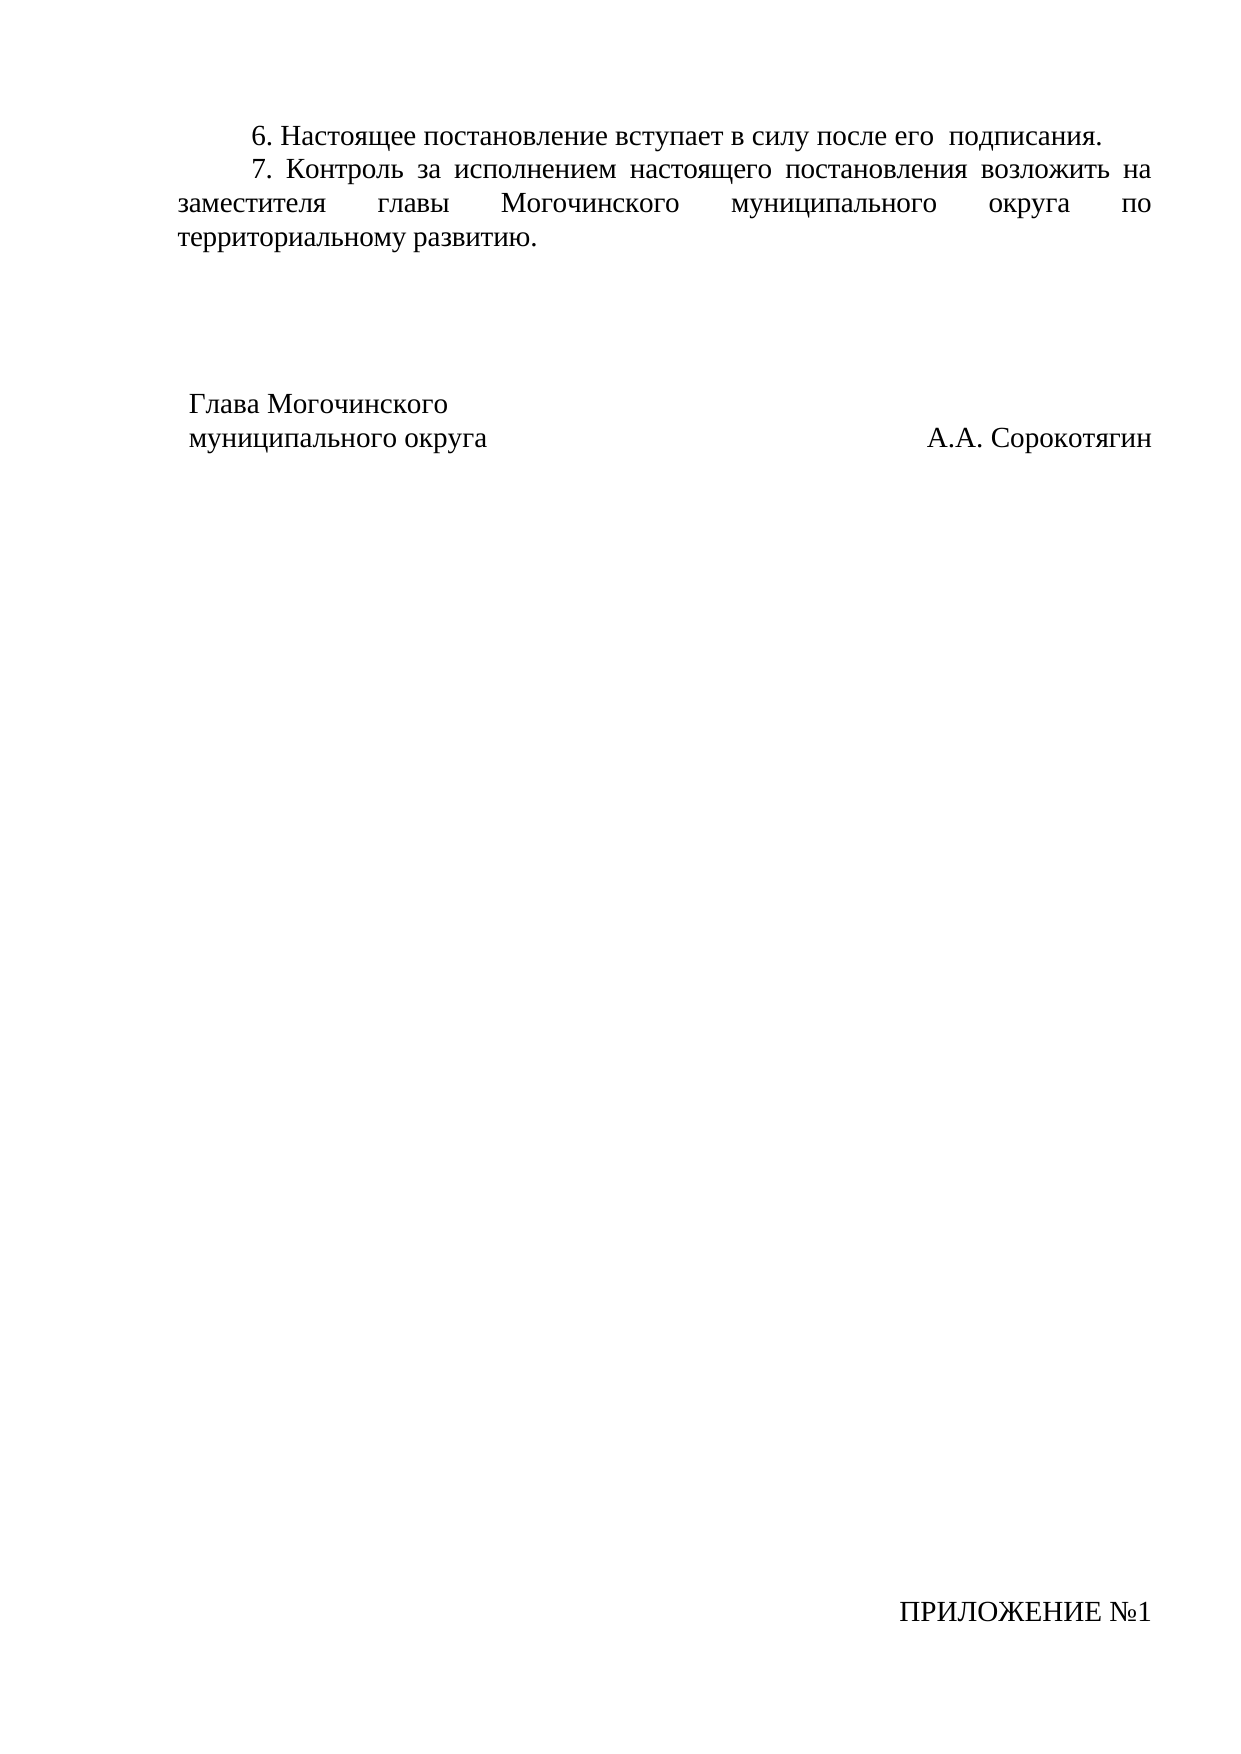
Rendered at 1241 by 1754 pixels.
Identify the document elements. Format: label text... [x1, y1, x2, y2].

table_header Глава Могочинского муниципального округа [177, 386, 715, 453]
table_header А.А. Сорокотягин [715, 386, 1163, 453]
text 6. Настоящее постановление вступает в силу после его подписания. [177, 118, 1152, 152]
text ПРИЛОЖЕНИЕ №1 [177, 1594, 1152, 1627]
text 7. Контроль за исполнением настоящего постановления возложить на заместителя главы Могочинского муниципального округа по территориальному развитию. [177, 152, 1152, 252]
